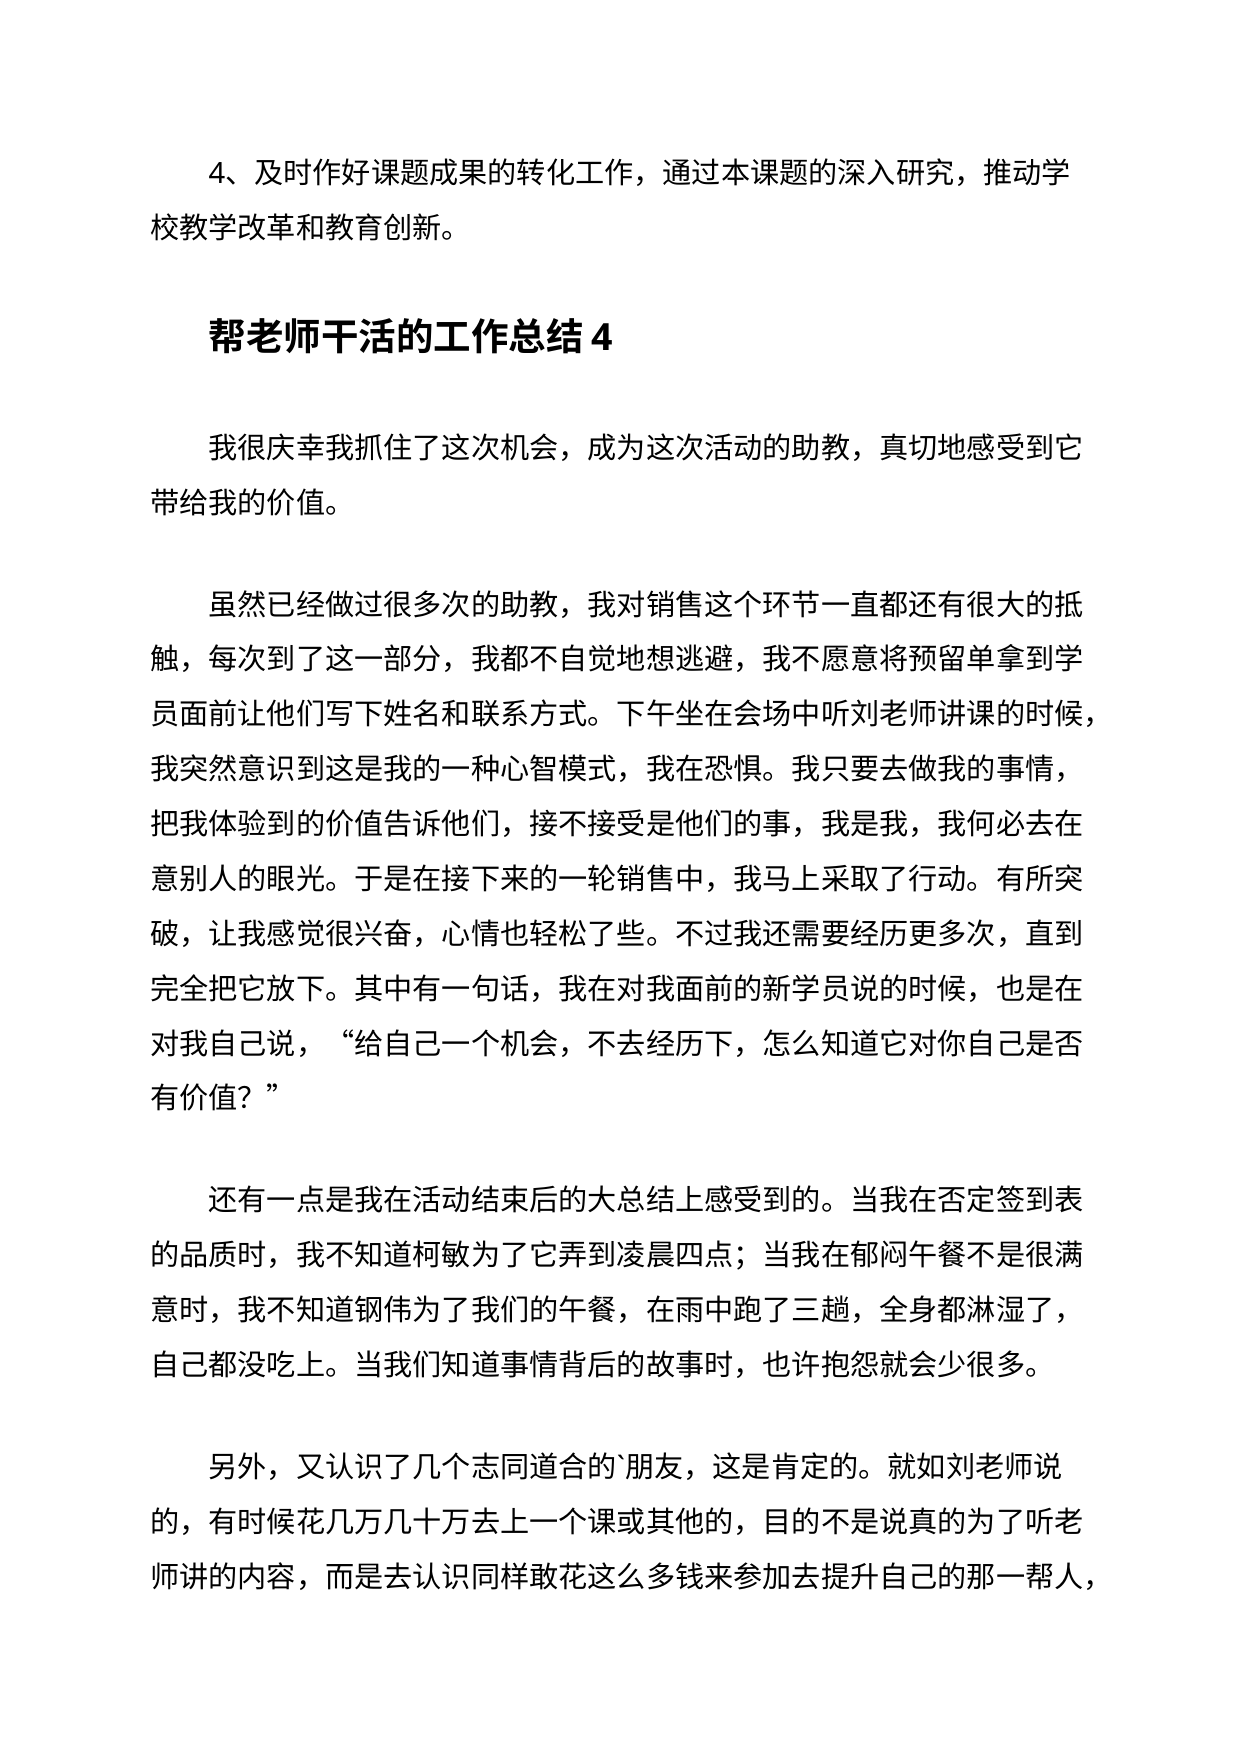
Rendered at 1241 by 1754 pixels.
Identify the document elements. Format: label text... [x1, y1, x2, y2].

text 还有一点是我在活动结束后的大总结上感受到的。当我在否定签到表的品质时，我不知道柯敏为了它弄到凌晨四点；当我在郁闷午餐不是很满意时，我不知道钢伟为了我们的午餐，在雨中跑了三趟，全身都淋湿了，自己都没吃上。当我们知道事情背后的故事时，也许抱怨就会少很多。 [150, 1177, 1090, 1384]
text 4、及时作好课题成果的转化工作，通过本课题的深入研究，推动学校教学改革和教育创新。 [150, 150, 1090, 247]
text 帮老师干活的工作总结4 [150, 307, 1090, 361]
text 我很庆幸我抓住了这次机会，成为这次活动的助教，真切地感受到它带给我的价值。 [150, 424, 1090, 522]
text 虽然已经做过很多次的助教，我对销售这个环节一直都还有很大的抵触，每次到了这一部分，我都不自觉地想逃避，我不愿意将预留单拿到学员面前让他们写下姓名和联系方式。下午坐在会场中听刘老师讲课的时候，我突然意识到这是我的一种心智模式，我在恐惧。我只要去做我的事情，把我体验到的价值告诉他们，接不接受是他们的事，我是我，我何必去在意别人的眼光。于是在接下来的一轮销售中，我马上采取了行动。有所突破，让我感觉很兴奋，心情也轻松了些。不过我还需要经历更多次，直到完全把它放下。其中有一句话，我在对我面前的新学员说的时候，也是在对我自己说，“给自己一个机会，不去经历下，怎么知道它对你自己是否有价值？” [150, 581, 1090, 1117]
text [150, 1443, 1090, 1596]
